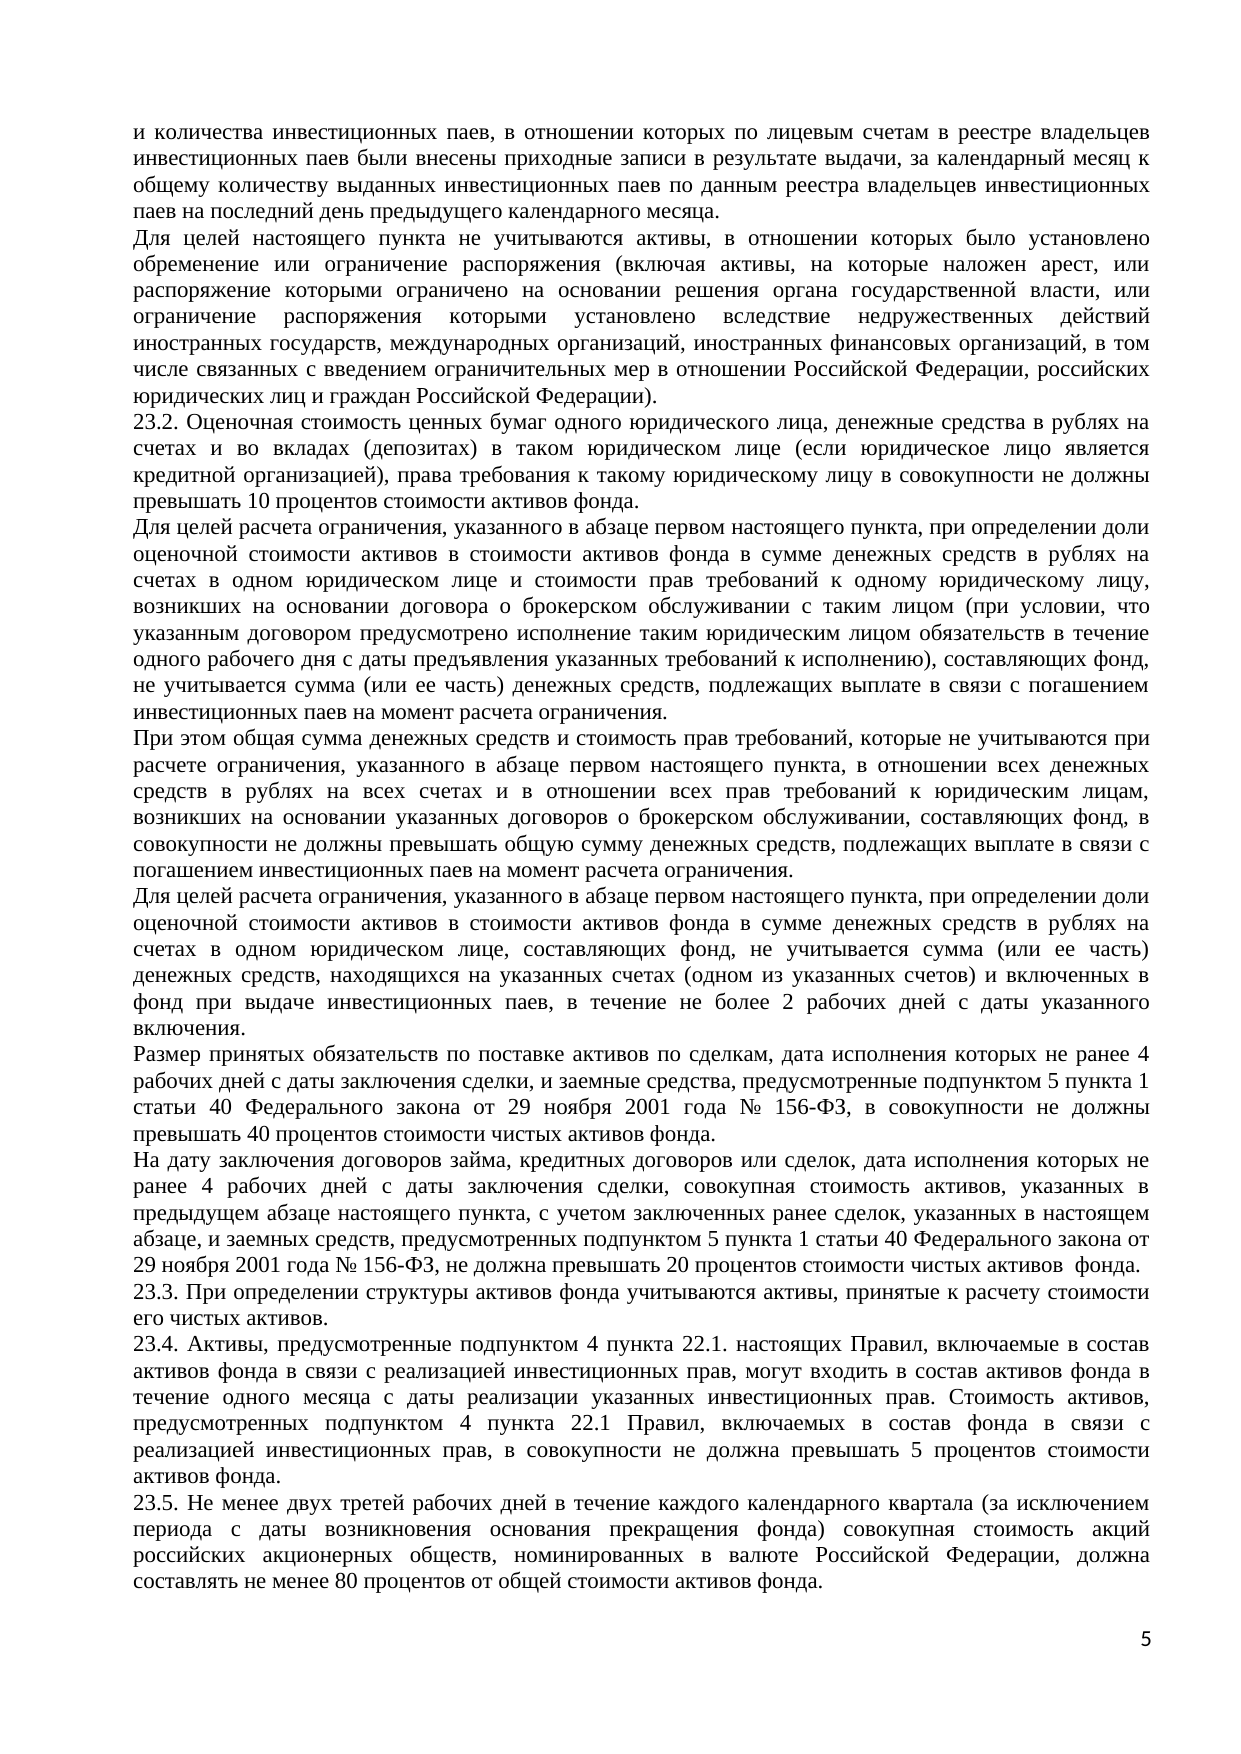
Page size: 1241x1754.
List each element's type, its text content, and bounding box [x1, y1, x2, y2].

text При этом общая сумма денежных средств и стоимость прав требований, которые не учитываются при расчете ограничения, указанного в абзаце первом настоящего пункта, в отношении всех денежных средств в рублях на всех счетах и в отношении всех прав требований к юридическим лицам, возникших на основании указанных договоров о брокерском обслуживании, составляющих фонд, в совокупности не должны превышать общую сумму денежных средств, подлежащих выплате в связи с погашением инвестиционных паев на момент расчета ограничения. [133, 724, 1152, 882]
text Для целей настоящего пункта не учитываются активы, в отношении которых было установлено обременение или ограничение распоряжения (включая активы, на которые наложен арест, или распоряжение которыми ограничено на основании решения органа государственной власти, или ограничение распоряжения которыми установлено вследствие недружественных действий иностранных государств, международных организаций, иностранных финансовых организаций, в том числе связанных с введением ограничительных мер в отношении Российской Федерации, российских юридических лиц и граждан Российской Федерации). [133, 223, 1152, 408]
text Для целей расчета ограничения, указанного в абзаце первом настоящего пункта, при определении доли оценочной стоимости активов в стоимости активов фонда в сумме денежных средств в рублях на счетах в одном юридическом лице и стоимости прав требований к одному юридическому лицу, возникших на основании договора о брокерском обслуживании с таким лицом (при условии, что указанным договором предусмотрено исполнение таким юридическим лицом обязательств в течение одного рабочего дня с даты предъявления указанных требований к исполнению), составляющих фонд, не учитывается сумма (или ее часть) денежных средств, подлежащих выплате в связи с погашением инвестиционных паев на момент расчета ограничения. [133, 513, 1152, 724]
text 23.4. Активы, предусмотренные подпунктом 4 пункта 22.1. настоящих Правил, включаемые в состав активов фонда в связи с реализацией инвестиционных прав, могут входить в состав активов фонда в течение одного месяца с даты реализации указанных инвестиционных прав. Стоимость активов, предусмотренных подпунктом 4 пункта 22.1 Правил, включаемых в состав фонда в связи с реализацией инвестиционных прав, в совокупности не должна превышать 5 процентов стоимости активов фонда. [133, 1330, 1152, 1488]
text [133, 118, 1152, 223]
text 23.3. При определении структуры активов фонда учитываются активы, принятые к расчету стоимости его чистых активов. [133, 1278, 1152, 1330]
text Для целей расчета ограничения, указанного в абзаце первом настоящего пункта, при определении доли оценочной стоимости активов в стоимости активов фонда в сумме денежных средств в рублях на счетах в одном юридическом лице, составляющих фонд, не учитывается сумма (или ее часть) денежных средств, находящихся на указанных счетах (одном из указанных счетов) и включенных в фонд при выдаче инвестиционных паев, в течение не более 2 рабочих дней с даты указанного включения. [133, 882, 1152, 1041]
text На дату заключения договоров займа, кредитных договоров или сделок, дата исполнения которых не ранее 4 рабочих дней с даты заключения сделки, совокупная стоимость активов, указанных в предыдущем абзаце настоящего пункта, с учетом заключенных ранее сделок, указанных в настоящем абзаце, и заемных средств, предусмотренных подпунктом 5 пункта 1 статьи 40 Федерального закона от 29 ноября 2001 года № 156-ФЗ, не должна превышать 20 процентов стоимости чистых активов фонда. [133, 1146, 1152, 1278]
text Размер принятых обязательств по поставке активов по сделкам, дата исполнения которых не ранее 4 рабочих дней с даты заключения сделки, и заемные средства, предусмотренные подпунктом 5 пункта 1 статьи 40 Федерального закона от 29 ноября 2001 года № 156-ФЗ, в совокупности не должны превышать 40 процентов стоимости чистых активов фонда. [133, 1041, 1152, 1146]
text 23.2. Оценочная стоимость ценных бумаг одного юридического лица, денежные средства в рублях на счетах и во вкладах (депозитах) в таком юридическом лице (если юридическое лицо является кредитной организацией), права требования к такому юридическому лицу в совокупности не должны превышать 10 процентов стоимости активов фонда. [133, 408, 1152, 513]
text 23.5. Не менее двух третей рабочих дней в течение каждого календарного квартала (за исключением периода с даты возникновения основания прекращения фонда) совокупная стоимость акций российских акционерных обществ, номинированных в валюте Российской Федерации, должна составлять не менее 80 процентов от общей стоимости активов фонда. [133, 1488, 1152, 1594]
